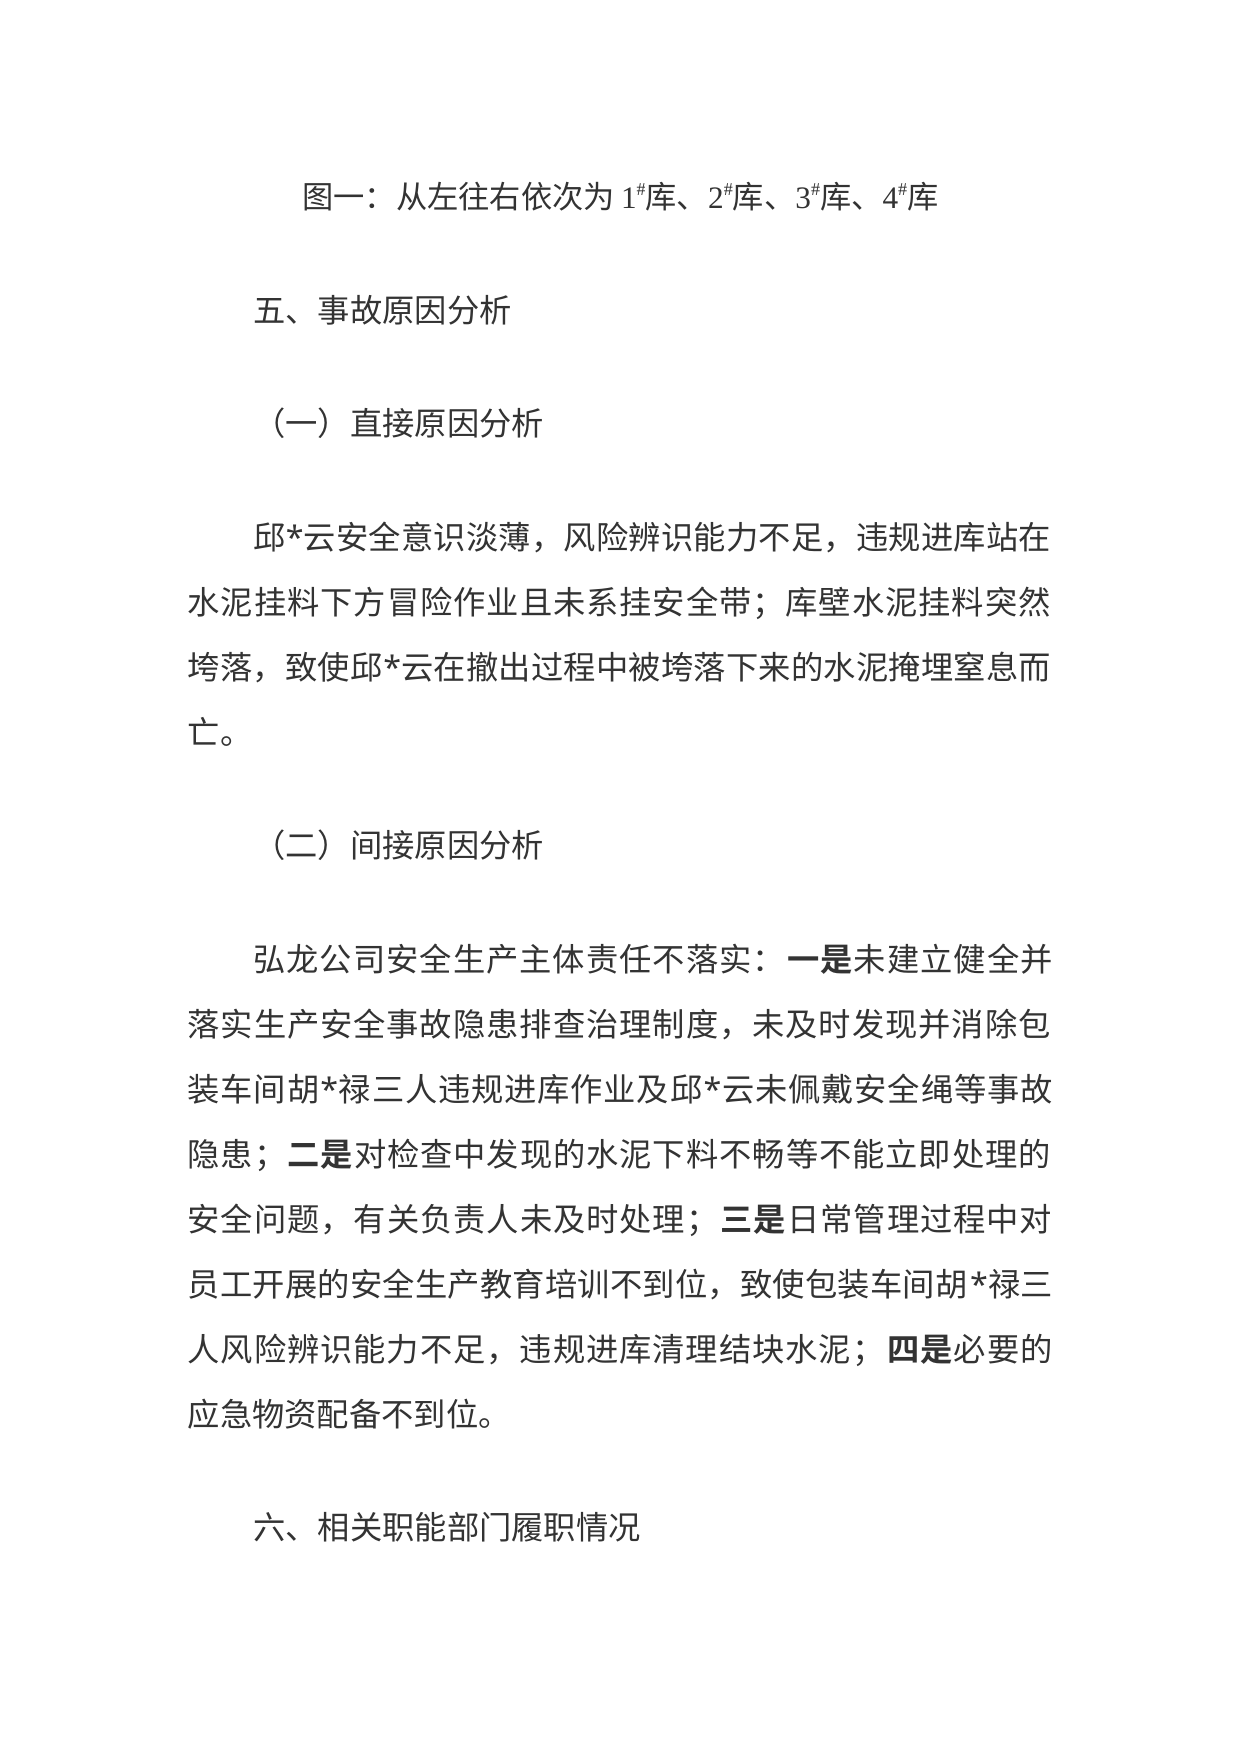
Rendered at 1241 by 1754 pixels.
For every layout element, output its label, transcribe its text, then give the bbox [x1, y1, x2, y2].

text （一）直接原因分析 [187, 389, 1053, 454]
text 邱*云安全意识淡薄，风险辨识能力不足，违规进库站在水泥挂料下方冒险作业且未系挂安全带；库壁水泥挂料突然垮落，致使邱*云在撤出过程中被垮落下来的水泥掩埋窒息而亡。 [187, 503, 1053, 763]
text 弘龙公司安全生产主体责任不落实：一是未建立健全并落实生产安全事故隐患排查治理制度，未及时发现并消除包装车间胡*禄三人违规进库作业及邱*云未佩戴安全绳等事故隐患；二是对检查中发现的水泥下料不畅等不能立即处理的安全问题，有关负责人未及时处理；三是日常管理过程中对员工开展的安全生产教育培训不到位，致使包装车间胡*禄三人风险辨识能力不足，违规进库清理结块水泥；四是必要的应急物资配备不到位。 [187, 925, 1053, 1445]
text 五、事故原因分析 [187, 276, 1053, 341]
text 六、相关职能部门履职情况 [187, 1493, 1053, 1558]
text 图一：从左往右依次为1#库、2#库、3#库、4#库 [187, 162, 1053, 227]
text （二）间接原因分析 [187, 811, 1053, 876]
